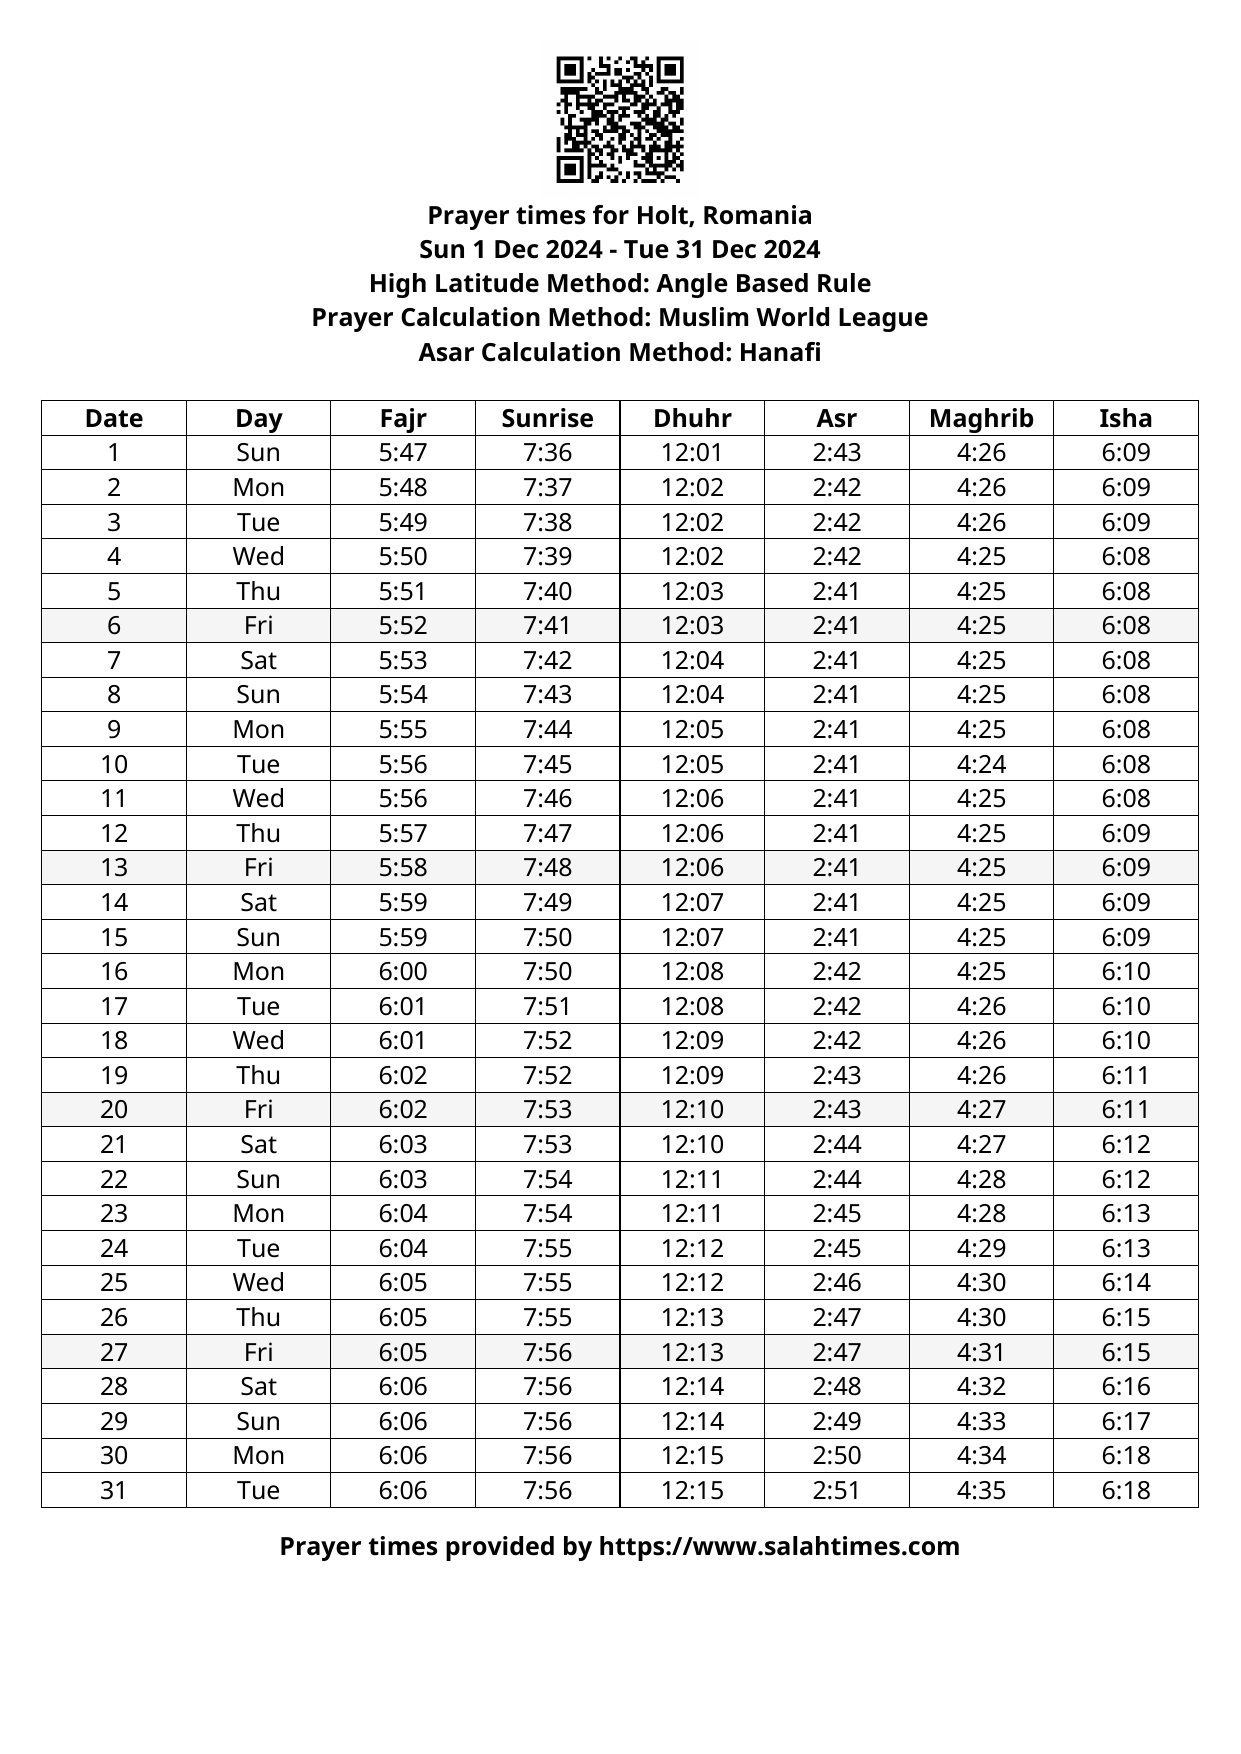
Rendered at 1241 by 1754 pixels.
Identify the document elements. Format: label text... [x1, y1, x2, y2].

table_cell 7:40 [476, 574, 619, 607]
table_cell Tue [187, 1231, 330, 1264]
table_cell 4:29 [910, 1231, 1053, 1264]
table_cell 4:33 [910, 1404, 1053, 1437]
table_cell 6:15 [1054, 1300, 1198, 1334]
table_cell 5:47 [331, 436, 475, 469]
table_cell 6:03 [331, 1127, 475, 1161]
table_cell 24 [42, 1231, 186, 1264]
table_cell 6:10 [1054, 954, 1198, 988]
table_cell 2:50 [765, 1439, 909, 1472]
table_cell 7 [42, 643, 186, 677]
table_cell 17 [42, 989, 186, 1022]
table_cell 5:55 [331, 712, 475, 746]
table_cell 12:06 [621, 781, 764, 815]
table_cell 7:46 [476, 781, 619, 815]
table_cell 5:48 [331, 470, 475, 504]
table_cell 6:05 [331, 1266, 475, 1299]
table_cell 6:05 [331, 1300, 475, 1334]
table_header Dhuhr [621, 401, 764, 434]
table_cell 18 [42, 1024, 186, 1057]
table_cell 12:02 [621, 539, 764, 573]
table_cell 13 [42, 851, 186, 884]
table_cell 2:41 [765, 574, 909, 607]
table_cell 6 [42, 609, 186, 642]
table_cell 7:52 [476, 1058, 619, 1092]
table_cell 12:10 [621, 1093, 764, 1126]
table_cell 7:49 [476, 885, 619, 919]
table_cell 4:26 [910, 1024, 1053, 1057]
table_cell 6:08 [1054, 712, 1198, 746]
table_cell 12:09 [621, 1024, 764, 1057]
table_cell Sat [187, 885, 330, 919]
table_cell 4:27 [910, 1093, 1053, 1126]
table_cell 4:31 [910, 1335, 1053, 1368]
table_cell 6:17 [1054, 1404, 1198, 1437]
table_cell Sat [187, 643, 330, 677]
table_cell 7:45 [476, 747, 619, 780]
table_cell 12:04 [621, 678, 764, 711]
table_cell 1 [42, 436, 186, 469]
table_cell 6:04 [331, 1196, 475, 1230]
table_cell 25 [42, 1266, 186, 1299]
table_cell 2:41 [765, 678, 909, 711]
table_cell 2:49 [765, 1404, 909, 1437]
table_cell 6:10 [1054, 989, 1198, 1022]
table_cell 16 [42, 954, 186, 988]
table_cell 12:11 [621, 1162, 764, 1195]
table_cell 7:42 [476, 643, 619, 677]
table_cell 6:02 [331, 1058, 475, 1092]
table_cell Mon [187, 1439, 330, 1472]
table_cell 30 [42, 1439, 186, 1472]
table_cell 12:12 [621, 1231, 764, 1264]
table_cell 7:53 [476, 1093, 619, 1126]
table_cell 6:11 [1054, 1093, 1198, 1126]
table_header Date [42, 401, 186, 434]
table_cell Wed [187, 1024, 330, 1057]
table_cell 2:42 [765, 470, 909, 504]
table_cell 6:05 [331, 1335, 475, 1368]
table_cell 5:51 [331, 574, 475, 607]
table_cell 7:36 [476, 436, 619, 469]
table_cell 5:50 [331, 539, 475, 573]
table_cell 5:57 [331, 816, 475, 849]
table_cell Fri [187, 851, 330, 884]
table_cell Tue [187, 1473, 330, 1507]
table_cell 7:55 [476, 1231, 619, 1264]
table_cell 21 [42, 1127, 186, 1161]
table_cell 7:56 [476, 1473, 619, 1507]
table_cell 4:35 [910, 1473, 1053, 1507]
table_cell 26 [42, 1300, 186, 1334]
table_cell 2:41 [765, 609, 909, 642]
table_cell 6:18 [1054, 1439, 1198, 1472]
table_cell 6:06 [331, 1404, 475, 1437]
table_cell Thu [187, 1058, 330, 1092]
table_cell 2:41 [765, 747, 909, 780]
table_cell 2:41 [765, 712, 909, 746]
table_cell 6:06 [331, 1439, 475, 1472]
table_cell 4:34 [910, 1439, 1053, 1472]
table_cell 5:53 [331, 643, 475, 677]
table_cell 2:46 [765, 1266, 909, 1299]
table_cell 12:10 [621, 1127, 764, 1161]
table_cell 5:56 [331, 781, 475, 815]
table_header Fajr [331, 401, 475, 434]
table_cell 10 [42, 747, 186, 780]
table_cell 12:08 [621, 954, 764, 988]
table_cell 4:28 [910, 1162, 1053, 1195]
table_cell 6:08 [1054, 643, 1198, 677]
table_cell 4 [42, 539, 186, 573]
table_cell 7:48 [476, 851, 619, 884]
table_cell 7:55 [476, 1266, 619, 1299]
table_header Asr [765, 401, 909, 434]
table_cell 2:41 [765, 643, 909, 677]
table_cell 4:25 [910, 954, 1053, 988]
table_cell 7:54 [476, 1162, 619, 1195]
table_cell 6:03 [331, 1162, 475, 1195]
table_cell 2:41 [765, 816, 909, 849]
table_cell 7:39 [476, 539, 619, 573]
table_cell 7:38 [476, 505, 619, 538]
table_cell 4:25 [910, 851, 1053, 884]
table_cell 4:30 [910, 1266, 1053, 1299]
table_cell 6:08 [1054, 539, 1198, 573]
table_cell Fri [187, 609, 330, 642]
table_cell 29 [42, 1404, 186, 1437]
table_cell 2:41 [765, 885, 909, 919]
table_header Isha [1054, 401, 1198, 434]
table_cell Wed [187, 1266, 330, 1299]
table_cell 6:09 [1054, 851, 1198, 884]
table_cell 2:45 [765, 1231, 909, 1264]
table_cell Wed [187, 781, 330, 815]
table_cell 5:59 [331, 885, 475, 919]
table_cell 12:06 [621, 851, 764, 884]
table_cell Sun [187, 436, 330, 469]
table_cell 12 [42, 816, 186, 849]
table_cell 7:50 [476, 954, 619, 988]
table_cell 12:01 [621, 436, 764, 469]
table_cell 12:14 [621, 1369, 764, 1403]
table_cell 6:12 [1054, 1127, 1198, 1161]
table_cell Thu [187, 1300, 330, 1334]
table_cell 6:08 [1054, 574, 1198, 607]
table_cell 4:25 [910, 781, 1053, 815]
text Prayer times for Holt, Romania [42, 198, 1198, 232]
table_cell 6:08 [1054, 781, 1198, 815]
table_cell 15 [42, 920, 186, 953]
table_cell 6:09 [1054, 505, 1198, 538]
table_cell 4:25 [910, 712, 1053, 746]
table_cell 12:02 [621, 470, 764, 504]
table_cell 12:03 [621, 609, 764, 642]
table_cell 2:51 [765, 1473, 909, 1507]
table_cell 5:49 [331, 505, 475, 538]
table_cell 5:52 [331, 609, 475, 642]
text Prayer Calculation Method: Muslim World League [42, 300, 1198, 334]
table_cell 12:02 [621, 505, 764, 538]
table_cell 20 [42, 1093, 186, 1126]
table_cell 12:05 [621, 712, 764, 746]
table_header Day [187, 401, 330, 434]
table_cell 5:54 [331, 678, 475, 711]
table_cell 6:15 [1054, 1335, 1198, 1368]
table_cell 4:26 [910, 470, 1053, 504]
table_cell 7:52 [476, 1024, 619, 1057]
table_header Sunrise [476, 401, 619, 434]
table_cell 6:10 [1054, 1024, 1198, 1057]
table_cell 2:43 [765, 1093, 909, 1126]
table_cell 12:08 [621, 989, 764, 1022]
table_cell 4:25 [910, 539, 1053, 573]
table_cell 4:25 [910, 885, 1053, 919]
table_cell 23 [42, 1196, 186, 1230]
table_cell Sun [187, 1404, 330, 1437]
table_cell 8 [42, 678, 186, 711]
table_cell 7:54 [476, 1196, 619, 1230]
table_cell 2:43 [765, 1058, 909, 1092]
table_header Maghrib [910, 401, 1053, 434]
table_cell Mon [187, 1196, 330, 1230]
table_cell 6:18 [1054, 1473, 1198, 1507]
table_cell 6:13 [1054, 1196, 1198, 1230]
table_cell 2:44 [765, 1127, 909, 1161]
table_cell 4:25 [910, 643, 1053, 677]
table_cell 2:43 [765, 436, 909, 469]
table_cell 7:51 [476, 989, 619, 1022]
table_cell Sat [187, 1369, 330, 1403]
table_cell 28 [42, 1369, 186, 1403]
table_cell 4:27 [910, 1127, 1053, 1161]
table_cell 4:28 [910, 1196, 1053, 1230]
table_cell 7:56 [476, 1439, 619, 1472]
table_cell 6:08 [1054, 678, 1198, 711]
table_cell 7:37 [476, 470, 619, 504]
table_cell 6:08 [1054, 747, 1198, 780]
table_cell 6:01 [331, 1024, 475, 1057]
table_cell 5 [42, 574, 186, 607]
table_cell 6:00 [331, 954, 475, 988]
table_cell 2:41 [765, 920, 909, 953]
table_cell 6:01 [331, 989, 475, 1022]
table_cell 7:50 [476, 920, 619, 953]
table_cell 19 [42, 1058, 186, 1092]
table_cell 12:03 [621, 574, 764, 607]
table_cell Thu [187, 574, 330, 607]
table_cell 6:04 [331, 1231, 475, 1264]
table_cell Mon [187, 712, 330, 746]
table_cell 2:45 [765, 1196, 909, 1230]
table_cell 4:26 [910, 436, 1053, 469]
table_cell Sun [187, 920, 330, 953]
table_cell 12:12 [621, 1266, 764, 1299]
table_cell 6:09 [1054, 436, 1198, 469]
table_cell 12:15 [621, 1439, 764, 1472]
table_cell 2:41 [765, 781, 909, 815]
table_cell 4:26 [910, 1058, 1053, 1092]
table_cell Sun [187, 1162, 330, 1195]
table_cell 12:13 [621, 1300, 764, 1334]
table_cell 6:06 [331, 1369, 475, 1403]
text High Latitude Method: Angle Based Rule [42, 266, 1198, 300]
table_cell 9 [42, 712, 186, 746]
table_cell 7:56 [476, 1404, 619, 1437]
table_cell 4:24 [910, 747, 1053, 780]
table_cell 2:48 [765, 1369, 909, 1403]
table_cell 4:30 [910, 1300, 1053, 1334]
table_cell 2:44 [765, 1162, 909, 1195]
table_cell 7:55 [476, 1300, 619, 1334]
table_cell 6:14 [1054, 1266, 1198, 1299]
table_cell 5:59 [331, 920, 475, 953]
table_cell 2:42 [765, 1024, 909, 1057]
table_cell 5:56 [331, 747, 475, 780]
table_cell 6:02 [331, 1093, 475, 1126]
table_cell 7:53 [476, 1127, 619, 1161]
table_cell 4:26 [910, 989, 1053, 1022]
table_cell 3 [42, 505, 186, 538]
table_cell 5:58 [331, 851, 475, 884]
text Sun 1 Dec 2024 - Tue 31 Dec 2024 [42, 232, 1198, 266]
table_cell Tue [187, 989, 330, 1022]
table_cell 12:06 [621, 816, 764, 849]
table_cell 22 [42, 1162, 186, 1195]
table_cell 4:25 [910, 609, 1053, 642]
table_cell 14 [42, 885, 186, 919]
table_cell 7:43 [476, 678, 619, 711]
table_cell 6:06 [331, 1473, 475, 1507]
table_cell Tue [187, 505, 330, 538]
table_cell 31 [42, 1473, 186, 1507]
table_cell 12:14 [621, 1404, 764, 1437]
table_cell 7:41 [476, 609, 619, 642]
table_cell 7:44 [476, 712, 619, 746]
table_cell 6:09 [1054, 885, 1198, 919]
table_cell 2:42 [765, 954, 909, 988]
table_cell 6:09 [1054, 816, 1198, 849]
picture [542, 41, 699, 198]
table_cell 12:11 [621, 1196, 764, 1230]
table_cell 12:09 [621, 1058, 764, 1092]
table_cell 11 [42, 781, 186, 815]
table_cell 2 [42, 470, 186, 504]
table_cell 2:41 [765, 851, 909, 884]
table_cell Wed [187, 539, 330, 573]
table_cell 12:15 [621, 1473, 764, 1507]
table_cell 12:05 [621, 747, 764, 780]
table_cell Tue [187, 747, 330, 780]
table_cell Thu [187, 816, 330, 849]
table_cell Sun [187, 678, 330, 711]
table_cell Sat [187, 1127, 330, 1161]
table_cell 4:32 [910, 1369, 1053, 1403]
table_cell Fri [187, 1335, 330, 1368]
table_cell 12:07 [621, 920, 764, 953]
table_cell 27 [42, 1335, 186, 1368]
table_cell 7:56 [476, 1335, 619, 1368]
table_cell 6:16 [1054, 1369, 1198, 1403]
table_cell Fri [187, 1093, 330, 1126]
table_cell 2:42 [765, 989, 909, 1022]
table_cell 4:25 [910, 574, 1053, 607]
table_cell 2:42 [765, 505, 909, 538]
table_cell 4:25 [910, 920, 1053, 953]
table_cell 2:47 [765, 1335, 909, 1368]
table_cell 6:11 [1054, 1058, 1198, 1092]
table_cell 4:25 [910, 816, 1053, 849]
table_cell 6:13 [1054, 1231, 1198, 1264]
text Asar Calculation Method: Hanafi [42, 334, 1198, 368]
text Prayer times provided by https://www.salahtimes.com [42, 1528, 1198, 1563]
table_cell 12:04 [621, 643, 764, 677]
table_cell 6:09 [1054, 470, 1198, 504]
table_cell 7:47 [476, 816, 619, 849]
table_cell 4:25 [910, 678, 1053, 711]
table_cell 12:07 [621, 885, 764, 919]
table_cell 6:09 [1054, 920, 1198, 953]
table_cell 2:47 [765, 1300, 909, 1334]
table_cell 12:13 [621, 1335, 764, 1368]
table_cell Mon [187, 954, 330, 988]
table_cell 2:42 [765, 539, 909, 573]
table_cell 6:08 [1054, 609, 1198, 642]
table_cell Mon [187, 470, 330, 504]
table_cell 4:26 [910, 505, 1053, 538]
table_cell 7:56 [476, 1369, 619, 1403]
table_cell 6:12 [1054, 1162, 1198, 1195]
